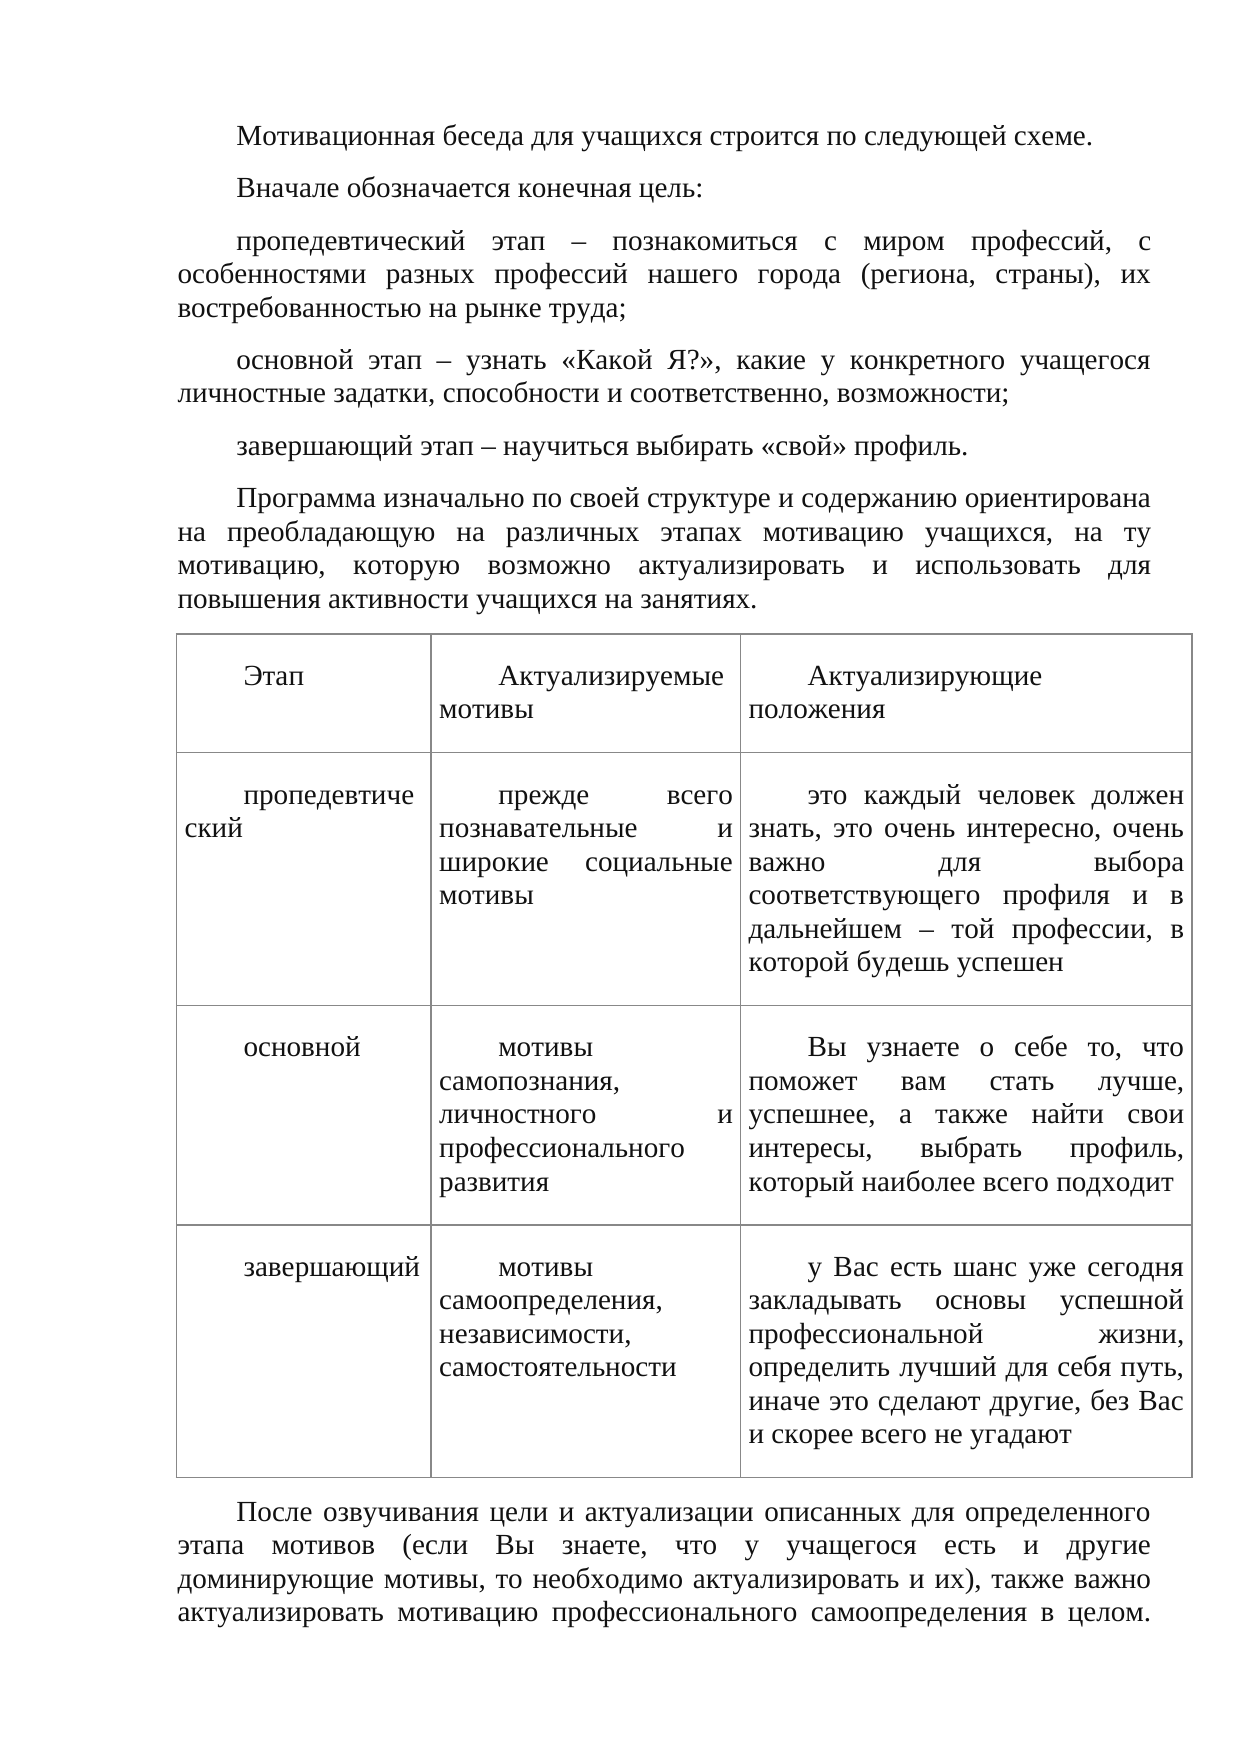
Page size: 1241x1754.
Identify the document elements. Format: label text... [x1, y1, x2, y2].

table_cell пропедевтический [177, 753, 430, 1004]
table_cell основной [177, 1006, 430, 1224]
table_cell мотивы самопознания, личностного и профессионального развития [432, 1006, 740, 1224]
text завершающий этап – научиться выбирать «свой» профиль. [177, 428, 1152, 461]
table_cell мотивы самоопределения, независимости, самостоятельности [432, 1226, 740, 1477]
text Мотивационная беседа для учащихся строится по следующей схеме. [177, 118, 1152, 152]
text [177, 1494, 1152, 1628]
table_cell Вы узнаете о себе то, что поможет вам стать лучше, успешнее, а также найти свои интересы, выбрать профиль, который наиболее всего подходит [741, 1006, 1191, 1224]
table_cell прежде всего познавательные и широкие социальные мотивы [432, 753, 740, 1004]
text Программа изначально по своей структуре и содержанию ориентирована на преобладающую на различных этапах мотивацию учащихся, на ту мотивацию, которую возможно актуализировать и использовать для повышения активности учащихся на занятиях. [177, 480, 1152, 614]
table_cell завершающий [177, 1226, 430, 1477]
text основной этап – узнать «Какой Я?», какие у конкретного учащегося личностные задатки, способности и соответственно, возможности; [177, 342, 1152, 409]
text Вначале обозначается конечная цель: [177, 170, 1152, 204]
text пропедевтический этап – познакомиться с миром профессий, с особенностями разных профессий нашего города (региона, страны), их востребованностью на рынке труда; [177, 223, 1152, 323]
table_cell у Вас есть шанс уже сегодня закладывать основы успешной профессиональной жизни, определить лучший для себя путь, иначе это сделают другие, без Вас и скорее всего не угадают [741, 1226, 1191, 1477]
table_cell это каждый человек должен знать, это очень интересно, очень важно для выбора соответствующего профиля и в дальнейшем – той профессии, в которой будешь успешен [741, 753, 1191, 1004]
table_header Актуализирующие положения [741, 635, 1191, 752]
table_header Этап [177, 635, 430, 752]
table_header Актуализируемые мотивы [432, 635, 740, 752]
